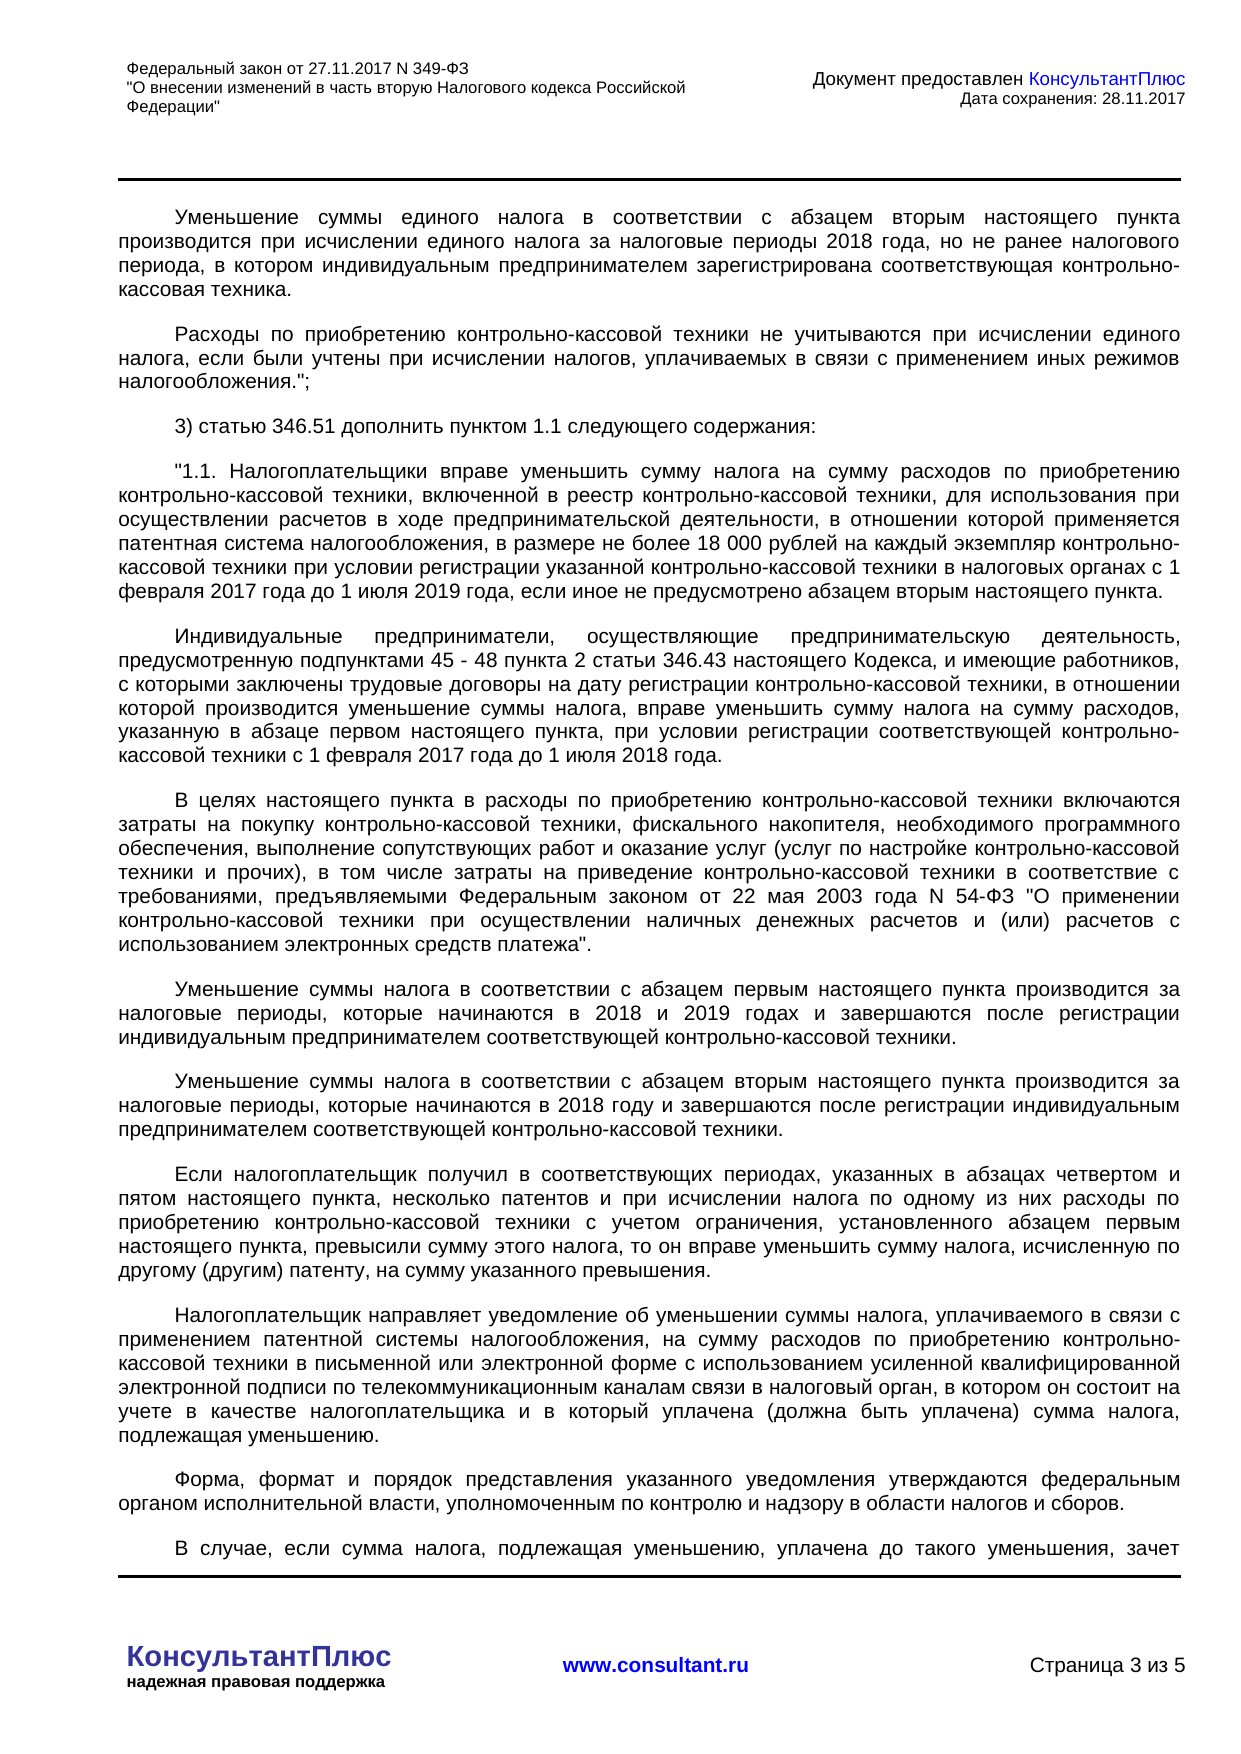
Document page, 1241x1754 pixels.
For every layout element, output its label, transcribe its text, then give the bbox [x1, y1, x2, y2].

text Налогоплательщик направляет уведомление об уменьшении суммы налога, уплачиваемого в связи с применением патентной системы налогообложения, на сумму расходов по приобретению контрольно-кассовой техники в письменной или электронной форме с использованием усиленной квалифицированной электронной подписи по телекоммуникационным каналам связи в налоговый орган, в котором он состоит на учете в качестве налогоплательщика и в который уплачена (должна быть уплачена) сумма налога, подлежащая уменьшению. [118, 1303, 1181, 1446]
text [118, 1536, 1181, 1560]
text Форма, формат и порядок представления указанного уведомления утверждаются федеральным органом исполнительной власти, уполномоченным по контролю и надзору в области налогов и сборов. [118, 1467, 1181, 1515]
text Расходы по приобретению контрольно-кассовой техники не учитываются при исчислении единого налога, если были учтены при исчислении налогов, уплачиваемых в связи с применением иных режимов налогообложения."; [118, 321, 1181, 393]
text Если налогоплательщик получил в соответствующих периодах, указанных в абзацах четвертом и пятом настоящего пункта, несколько патентов и при исчислении налога по одному из них расходы по приобретению контрольно-кассовой техники с учетом ограничения, установленного абзацем первым настоящего пункта, превысили сумму этого налога, то он вправе уменьшить сумму налога, исчисленную по другому (другим) патенту, на сумму указанного превышения. [118, 1162, 1181, 1282]
text Индивидуальные предприниматели, осуществляющие предпринимательскую деятельность, предусмотренную подпунктами 45 - 48 пункта 2 статьи 346.43 настоящего Кодекса, и имеющие работников, с которыми заключены трудовые договоры на дату регистрации контрольно-кассовой техники, в отношении которой производится уменьшение суммы налога, вправе уменьшить сумму налога на сумму расходов, указанную в абзаце первом настоящего пункта, при условии регистрации соответствующей контрольно-кассовой техники с 1 февраля 2017 года до 1 июля 2018 года. [118, 623, 1181, 767]
text В целях настоящего пункта в расходы по приобретению контрольно-кассовой техники включаются затраты на покупку контрольно-кассовой техники, фискального накопителя, необходимого программного обеспечения, выполнение сопутствующих работ и оказание услуг (услуг по настройке контрольно-кассовой техники и прочих), в том числе затраты на приведение контрольно-кассовой техники в соответствие с требованиями, предъявляемыми Федеральным законом от 22 мая 2003 года N 54-ФЗ "О применении контрольно-кассовой техники при осуществлении наличных денежных расчетов и (или) расчетов с использованием электронных средств платежа". [118, 788, 1181, 956]
text "1.1. Налогоплательщики вправе уменьшить сумму налога на сумму расходов по приобретению контрольно-кассовой техники, включенной в реестр контрольно-кассовой техники, для использования при осуществлении расчетов в ходе предпринимательской деятельности, в отношении которой применяется патентная система налогообложения, в размере не более 18 000 рублей на каждый экземпляр контрольно-кассовой техники при условии регистрации указанной контрольно-кассовой техники в налоговых органах с 1 февраля 2017 года до 1 июля 2019 года, если иное не предусмотрено абзацем вторым настоящего пункта. [118, 459, 1181, 603]
text Уменьшение суммы налога в соответствии с абзацем вторым настоящего пункта производится за налоговые периоды, которые начинаются в 2018 году и завершаются после регистрации индивидуальным предпринимателем соответствующей контрольно-кассовой техники. [118, 1069, 1181, 1141]
text Уменьшение суммы налога в соответствии с абзацем первым настоящего пункта производится за налоговые периоды, которые начинаются в 2018 и 2019 годах и завершаются после регистрации индивидуальным предпринимателем соответствующей контрольно-кассовой техники. [118, 977, 1181, 1048]
text 3) статью 346.51 дополнить пунктом 1.1 следующего содержания: [118, 414, 1181, 438]
text Уменьшение суммы единого налога в соответствии с абзацем вторым настоящего пункта производится при исчислении единого налога за налоговые периоды 2018 года, но не ранее налогового периода, в котором индивидуальным предпринимателем зарегистрирована соответствующая контрольно-кассовая техника. [118, 205, 1181, 301]
